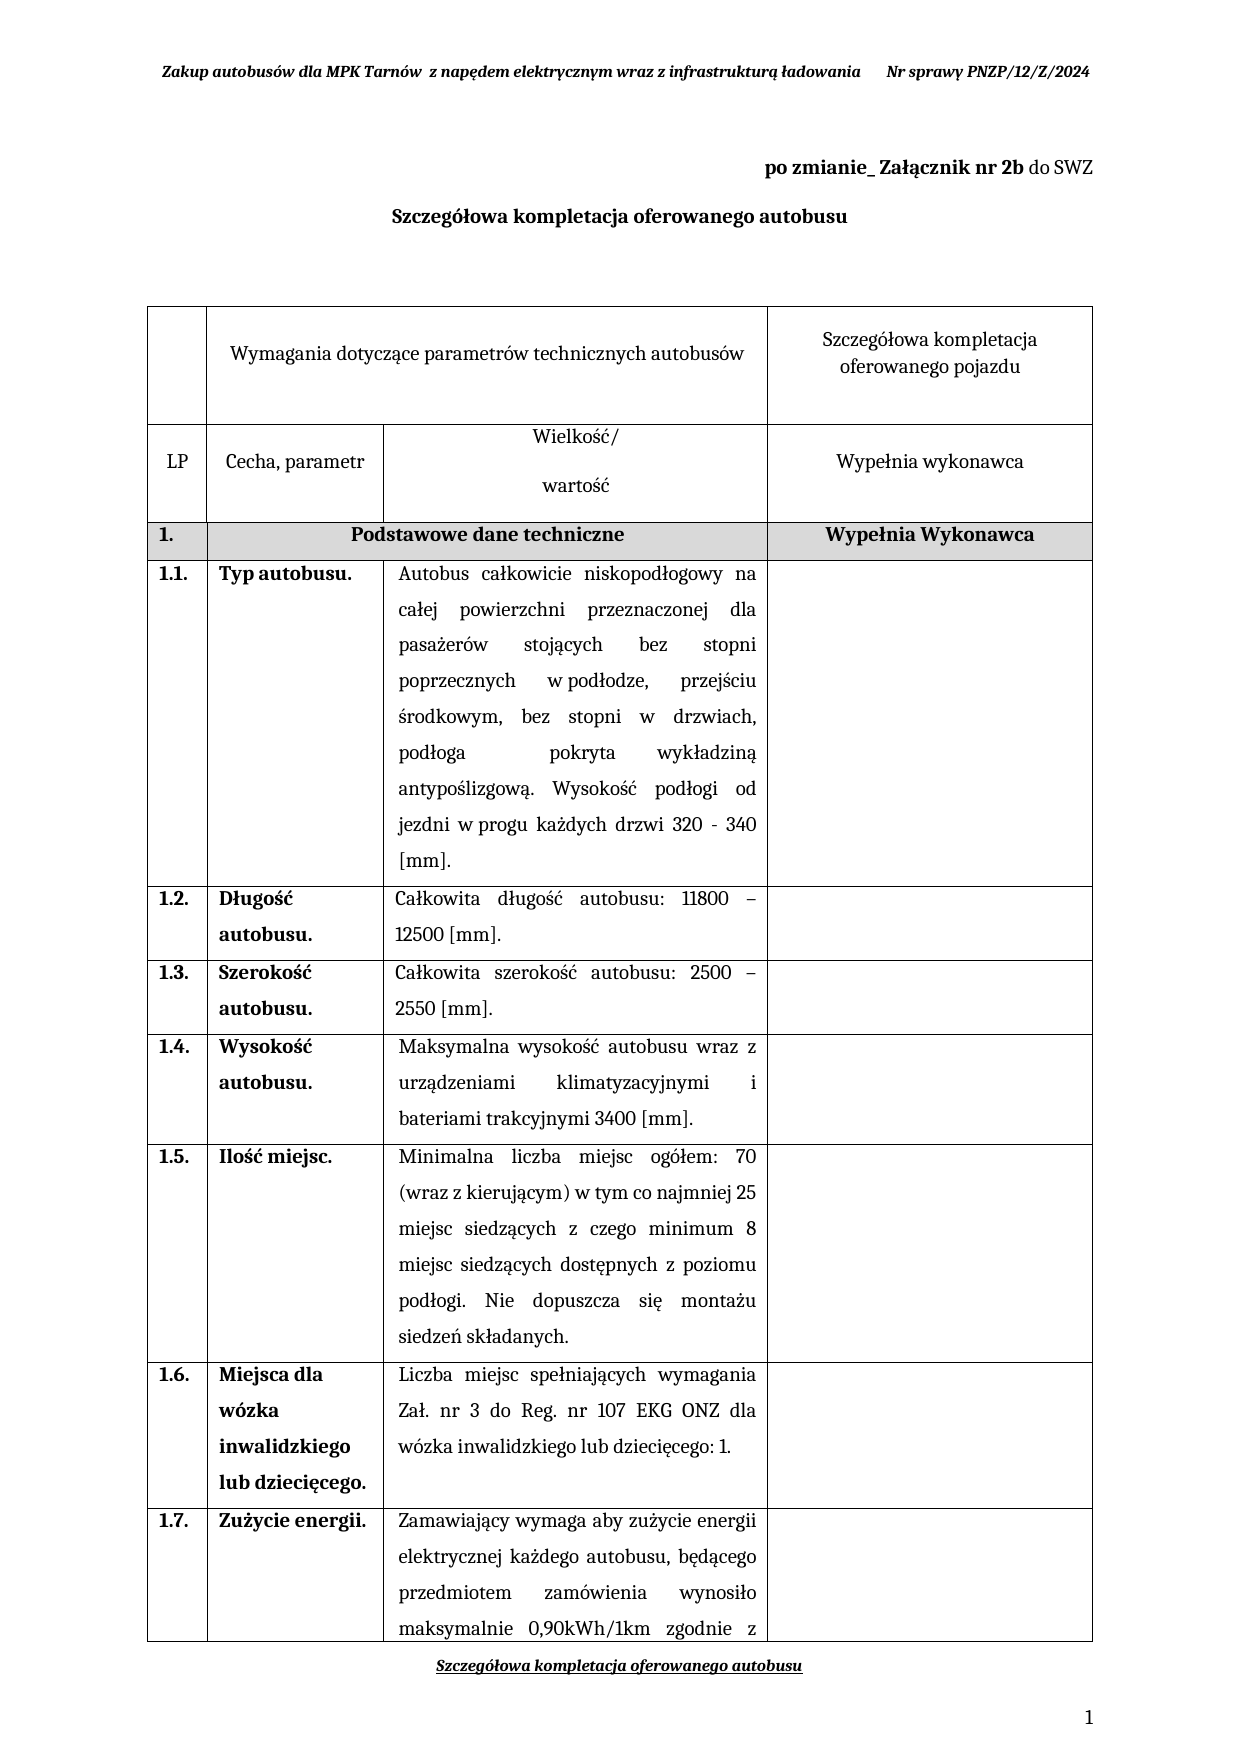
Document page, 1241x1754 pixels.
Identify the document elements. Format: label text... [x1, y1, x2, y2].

table_cell Zużycie energii. [208, 1509, 383, 1641]
text Szczegółowa kompletacja oferowanego autobusu [148, 204, 1092, 228]
table_cell Liczba miejsc spełniających wymagania Zał. nr 3 do Reg. nr 107 EKG ONZ dla wózka inwalidzkiego lub dziecięcego: 1. [384, 1363, 767, 1508]
table_cell Wielkość/ wartość [384, 425, 767, 522]
table_cell 1. [148, 523, 207, 560]
table_cell [768, 1035, 1092, 1144]
table_cell Podstawowe dane techniczne [208, 523, 767, 560]
table_cell 1.5. [148, 1145, 207, 1362]
table_header Szczegółowa kompletacja oferowanego pojazdu [768, 307, 1092, 424]
table_cell [768, 961, 1092, 1034]
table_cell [384, 1509, 767, 1641]
table_cell [768, 1145, 1092, 1362]
table_cell Miejsca dla wózka inwalidzkiego lub dziecięcego. [208, 1363, 383, 1508]
table_cell Minimalna liczba miejsc ogółem: 70 (wraz z kierującym) w tym co najmniej 25 miejsc siedzących z czego minimum 8 miejsc siedzących dostępnych z poziomu podłogi. Nie dopuszcza się montażu siedzeń składanych. [384, 1145, 767, 1362]
table_header Wymagania dotyczące parametrów technicznych autobusów [207, 307, 767, 424]
table_cell 1.2. [148, 887, 207, 960]
table_cell Wypełnia wykonawca [768, 425, 1092, 522]
table_cell Wypełnia Wykonawca [768, 523, 1092, 560]
table_cell 1.1. [148, 561, 207, 886]
table_cell [768, 1363, 1092, 1508]
table_cell Ilość miejsc. [208, 1145, 383, 1362]
table_cell Całkowita długość autobusu: 11800 – 12500 [mm]. [384, 887, 767, 960]
table_cell Typ autobusu. [208, 561, 383, 886]
table_cell 1.7. [148, 1509, 207, 1641]
table_cell Autobus całkowicie niskopodłogowy na całej powierzchni przeznaczonej dla pasażerów stojących bez stopni poprzecznych w podłodze, przejściu środkowym, bez stopni w drzwiach, podłoga pokryta wykładziną antypoślizgową. Wysokość podłogi od jezdni w progu każdych drzwi 320 - 340 [mm]. [384, 561, 767, 886]
table_cell [768, 887, 1092, 960]
table_cell [768, 1509, 1092, 1641]
table_cell Szerokość autobusu. [208, 961, 383, 1034]
table_cell [768, 561, 1092, 886]
table_cell LP [148, 425, 206, 522]
table_cell 1.3. [148, 961, 207, 1034]
table_cell Wysokość autobusu. [208, 1035, 383, 1144]
table_cell Maksymalna wysokość autobusu wraz z urządzeniami klimatyzacyjnymi i bateriami trakcyjnymi 3400 [mm]. [384, 1035, 767, 1144]
table_cell Długość autobusu. [208, 887, 383, 960]
table_cell Całkowita szerokość autobusu: 2500 – 2550 [mm]. [384, 961, 767, 1034]
table_cell 1.4. [148, 1035, 207, 1144]
table_cell Cecha, parametr [207, 425, 383, 522]
table_header [148, 307, 206, 424]
text po zmianie_ Załącznik nr 2b do SWZ [148, 156, 1092, 180]
table_cell 1.6. [148, 1363, 207, 1508]
